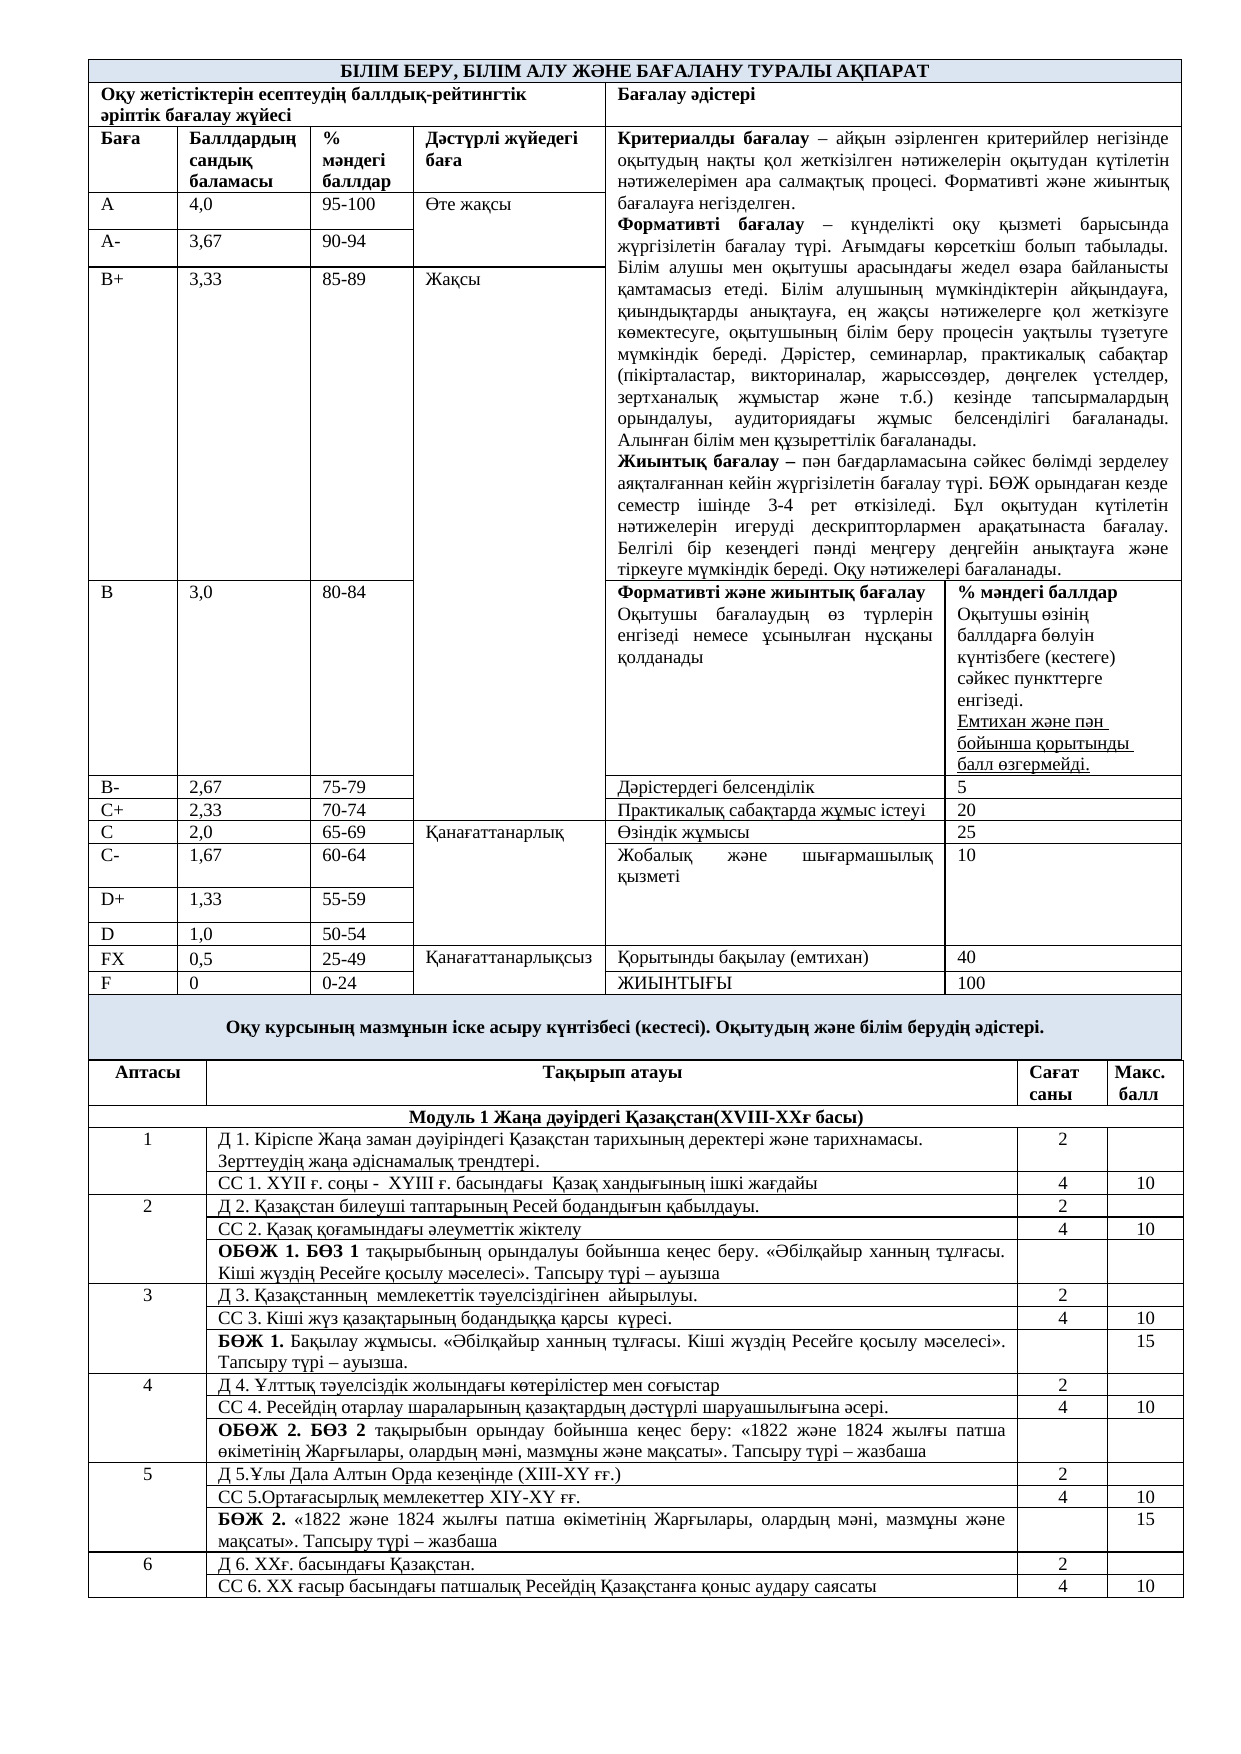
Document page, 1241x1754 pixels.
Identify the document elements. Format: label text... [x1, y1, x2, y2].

table_cell C- [89, 844, 177, 887]
table_cell 70-74 [311, 799, 413, 820]
table_cell Д 1. Кіріспе Жаңа заман дәуіріндегі Қазақстан тарихының деректері және тарихнамасы. Зерттеудің жаңа әдіснамалық трендтері. [207, 1128, 1017, 1171]
table_cell 15 [1108, 1508, 1183, 1551]
table_cell Қорытынды бақылау (емтихан) [606, 946, 944, 971]
table_cell 10 [1108, 1307, 1183, 1328]
table_cell D+ [89, 888, 177, 922]
table_cell FX [89, 946, 177, 971]
table_cell Д 4. Ұлттық тәуелсіздік жолындағы көтерілістер мен соғыстар [207, 1374, 1017, 1395]
table_cell 10 [946, 844, 1181, 945]
table_cell ОБӨЖ 1. БӨЗ 1 тақырыбының орындалуы бойынша кеңес беру. «Әбілқайыр ханның тұлғасы. Кіші жүздің Ресейге қосылу мәселесі». Тапсыру түрі – ауызша [207, 1240, 1017, 1283]
table_cell Бағалау әдістері [606, 83, 1181, 126]
table_cell Критериалды бағалау – айқын әзірленген критерийлер негізінде оқытудың нақты қол жеткізілген нәтижелерін оқытудан күтілетін нәтижелерімен ара салмақтық процесі. Формативті және жиынтық бағалауға негізделген. Формативті бағалау – күнделікті оқу қызметі барысында жүргізілетін бағалау түрі. Ағымдағы көрсеткіш болып табылады. Білім алушы мен оқытушы арасындағы жедел өзара байланысты қамтамасыз етеді. Білім алушының мүмкіндіктерін айқындауға, қиындықтарды анықтауға, ең жақсы нәтижелерге қол жеткізуге көмектесуге, оқытушының білім беру процесін уақтылы түзетуге мүмкіндік береді. Дәрістер, семинарлар, практикалық сабақтар (пікірталастар, викториналар, жарыссөздер, дөңгелек үстелдер, зертханалық жұмыстар және т.б.) кезінде тапсырмалардың орындалуы, аудиториядағы жұмыс белсенділігі бағаланады. Алынған білім мен құзыреттілік бағаланады. Жиынтық бағалау – пән бағдарламасына сәйкес бөлімді зерделеу аяқталғаннан кейін жүргізілетін бағалау түрі. БӨЖ орындаған кезде семестр ішінде 3-4 рет өткізіледі. Бұл оқытудан күтілетін нәтижелерін игеруді дескрипторлармен арақатынаста бағалау. Белгілі бір кезеңдегі пәнді меңгеру деңгейін анықтауға және тіркеуге мүмкіндік береді. Оқу нәтижелері бағаланады. [606, 127, 1181, 580]
table_cell Д 5.Ұлы Дала Алтын Орда кезеңінде (ХІІІ-ХҮ ғғ.) [207, 1463, 1017, 1484]
table_cell [1108, 1463, 1183, 1484]
table_cell 25 [946, 821, 1181, 843]
table_cell 4 [1018, 1307, 1107, 1328]
table_cell 2 [1018, 1374, 1107, 1395]
table_cell 10 [1108, 1486, 1183, 1507]
table_cell СС 4. Ресейдің отарлау шараларының қазақтардың дәстүрлі шаруашылығына әсері. [207, 1396, 1017, 1418]
table_cell [1108, 1195, 1183, 1216]
table_cell Дәрістердегі белсенділік [606, 776, 944, 797]
table_cell 25-49 [311, 946, 413, 971]
table_cell 95-100 [311, 193, 413, 229]
table_cell 2 [89, 1195, 206, 1283]
table_cell [1108, 1374, 1183, 1395]
table_cell % мәндегі баллдар Оқытушы өзінің баллдарға бөлуін күнтізбеге (кестеге) сәйкес пункттерге енгізеді. Емтихан және пән бойынша қорытынды балл өзгермейді. [946, 581, 1181, 775]
table_cell 4 [1018, 1575, 1107, 1597]
table_cell [1018, 1240, 1107, 1283]
table_cell 80-84 [311, 581, 413, 775]
table_cell [1108, 1128, 1183, 1171]
table_cell [1018, 1419, 1107, 1462]
table_cell 50-54 [311, 923, 413, 945]
table_cell B- [89, 776, 177, 797]
table_cell B+ [89, 268, 177, 580]
table_cell 60-64 [311, 844, 413, 887]
table_cell 10 [1108, 1575, 1183, 1597]
table_cell БӨЖ 2. «1822 және 1824 жылғы патша өкіметінің Жарғылары, олардың мәні, мазмұны және мақсаты». Тапсыру түрі – жазбаша [207, 1508, 1017, 1551]
table_cell 1,67 [178, 844, 310, 887]
table_header Аптасы [89, 1061, 206, 1104]
table_cell [1108, 1553, 1183, 1574]
table_cell СС 6. ХХ ғасыр басындағы патшалық Ресейдің Қазақстанға қоныс аудару саясаты [207, 1575, 1017, 1597]
table_cell 40 [946, 946, 1181, 971]
table_cell 4 [1018, 1486, 1107, 1507]
table_cell 1,33 [178, 888, 310, 922]
table_cell 4 [1018, 1218, 1107, 1239]
table_cell 1 [89, 1128, 206, 1194]
table_cell 0 [178, 972, 310, 993]
table_cell Оқу жетістіктерін есептеудің баллдық-рейтингтік әріптік бағалау жүйесі [89, 83, 605, 126]
table_cell A- [89, 230, 177, 266]
table_cell Практикалық сабақтарда жұмыс істеуі [606, 799, 944, 820]
table_cell 5 [89, 1463, 206, 1551]
table_cell Баллдардың сандық баламасы [178, 127, 310, 192]
table_cell C [89, 821, 177, 843]
table_cell 4 [1018, 1172, 1107, 1194]
table_cell БӨЖ 1. Бақылау жұмысы. «Әбілқайыр ханның тұлғасы. Кіші жүздің Ресейге қосылу мәселесі». Тапсыру түрі – ауызша. [207, 1330, 1017, 1373]
table_cell [1108, 1240, 1183, 1283]
table_cell 0-24 [311, 972, 413, 993]
table_header Тақырып атауы [207, 1061, 1017, 1104]
table_cell Формативті және жиынтық бағалау Оқытушы бағалаудың өз түрлерін енгізеді немесе ұсынылған нұсқаны қолданады [606, 581, 944, 775]
table_cell [1018, 1508, 1107, 1551]
table_cell 65-69 [311, 821, 413, 843]
table_cell 2 [1018, 1128, 1107, 1171]
table_cell 2,33 [178, 799, 310, 820]
table_cell СС 2. Қазақ қоғамындағы әлеуметтік жіктелу [207, 1218, 1017, 1239]
table_cell 10 [1108, 1218, 1183, 1239]
table_cell 85-89 [311, 268, 413, 580]
table_cell A [89, 193, 177, 229]
table_cell 3,33 [178, 268, 310, 580]
table_cell F [89, 972, 177, 993]
table_cell ЖИЫНТЫҒЫ [606, 972, 944, 993]
table_cell Оқу курсының мазмұнын іске асыру күнтізбесі (кестесі). Оқытудың және білім берудің әдістері. [89, 995, 1181, 1059]
table_cell 3,67 [178, 230, 310, 266]
table_cell 15 [1108, 1330, 1183, 1373]
table_cell 10 [1108, 1396, 1183, 1418]
table_cell D [89, 923, 177, 945]
table_cell Д 3. Қазақстанның мемлекеттік тәуелсіздігінен айырылуы. [207, 1284, 1017, 1306]
table_cell B [89, 581, 177, 775]
table_cell C+ [89, 799, 177, 820]
table_cell Д 2. Қазақстан билеуші таптарының Ресей бодандығын қабылдауы. [207, 1195, 1017, 1216]
table_cell 100 [946, 972, 1181, 993]
table_cell Өзіндік жұмысы [606, 821, 944, 843]
table_cell 4,0 [178, 193, 310, 229]
table_cell 1,0 [178, 923, 310, 945]
table_cell Қанағаттанарлық [414, 821, 605, 945]
table_cell Модуль 1 Жаңа дәуірдегі Қазақстан(XVIII-XXғ басы) [89, 1106, 1183, 1127]
table_cell 2 [1018, 1463, 1107, 1484]
table_cell 10 [1108, 1172, 1183, 1194]
table_cell 55-59 [311, 888, 413, 922]
table_cell 2,67 [178, 776, 310, 797]
table_cell [1108, 1284, 1183, 1306]
table_cell Дәстүрлі жүйедегі баға [414, 127, 605, 192]
table_cell [1108, 1419, 1183, 1462]
table_cell СС 1. ХҮІІ ғ. соңы - ХҮІІІ ғ. басындағы Қазақ хандығының ішкі жағдайы [207, 1172, 1017, 1194]
table_cell 20 [946, 799, 1181, 820]
table_cell Өте жақсы [414, 193, 605, 266]
table_cell Жобалық және шығармашылық қызметі [606, 844, 944, 945]
table_cell Баға [89, 127, 177, 192]
table_header Сағат саны [1018, 1061, 1107, 1104]
table_cell СС 3. Кіші жүз қазақтарының бодандыққа қарсы күресі. [207, 1307, 1017, 1328]
table_cell 2,0 [178, 821, 310, 843]
table_cell 5 [946, 776, 1181, 797]
table_cell ОБӨЖ 2. БӨЗ 2 тақырыбын орындау бойынша кеңес беру: «1822 және 1824 жылғы патша өкіметінің Жарғылары, олардың мәні, мазмұны және мақсаты». Тапсыру түрі – жазбаша [207, 1419, 1017, 1462]
table_cell СС 5.Ортағасырлық мемлекеттер ХІҮ-ХҮ ғғ. [207, 1486, 1017, 1507]
table_cell 2 [1018, 1195, 1107, 1216]
table_cell 2 [1018, 1284, 1107, 1306]
table_cell 75-79 [311, 776, 413, 797]
table_cell % мәндегі баллдар [311, 127, 413, 192]
table_cell 6 [89, 1553, 206, 1597]
table_cell 4 [1018, 1396, 1107, 1418]
table_cell 4 [89, 1374, 206, 1462]
table_cell [1018, 1330, 1107, 1373]
table_cell 3,0 [178, 581, 310, 775]
table_cell Жақсы [414, 268, 605, 820]
table_cell Қанағаттанарлықсыз [414, 946, 605, 993]
table_cell 3 [89, 1284, 206, 1373]
table_cell 90-94 [311, 230, 413, 266]
table_cell 2 [1018, 1553, 1107, 1574]
table_cell 0,5 [178, 946, 310, 971]
table_header Макс. балл [1108, 1061, 1183, 1104]
table_cell БІЛІМ БЕРУ, БІЛІМ АЛУ ЖӘНЕ БАҒАЛАНУ ТУРАЛЫ АҚПАРАТ [89, 60, 1181, 82]
table_cell Д 6. ХХғ. басындағы Қазақстан. [207, 1553, 1017, 1574]
